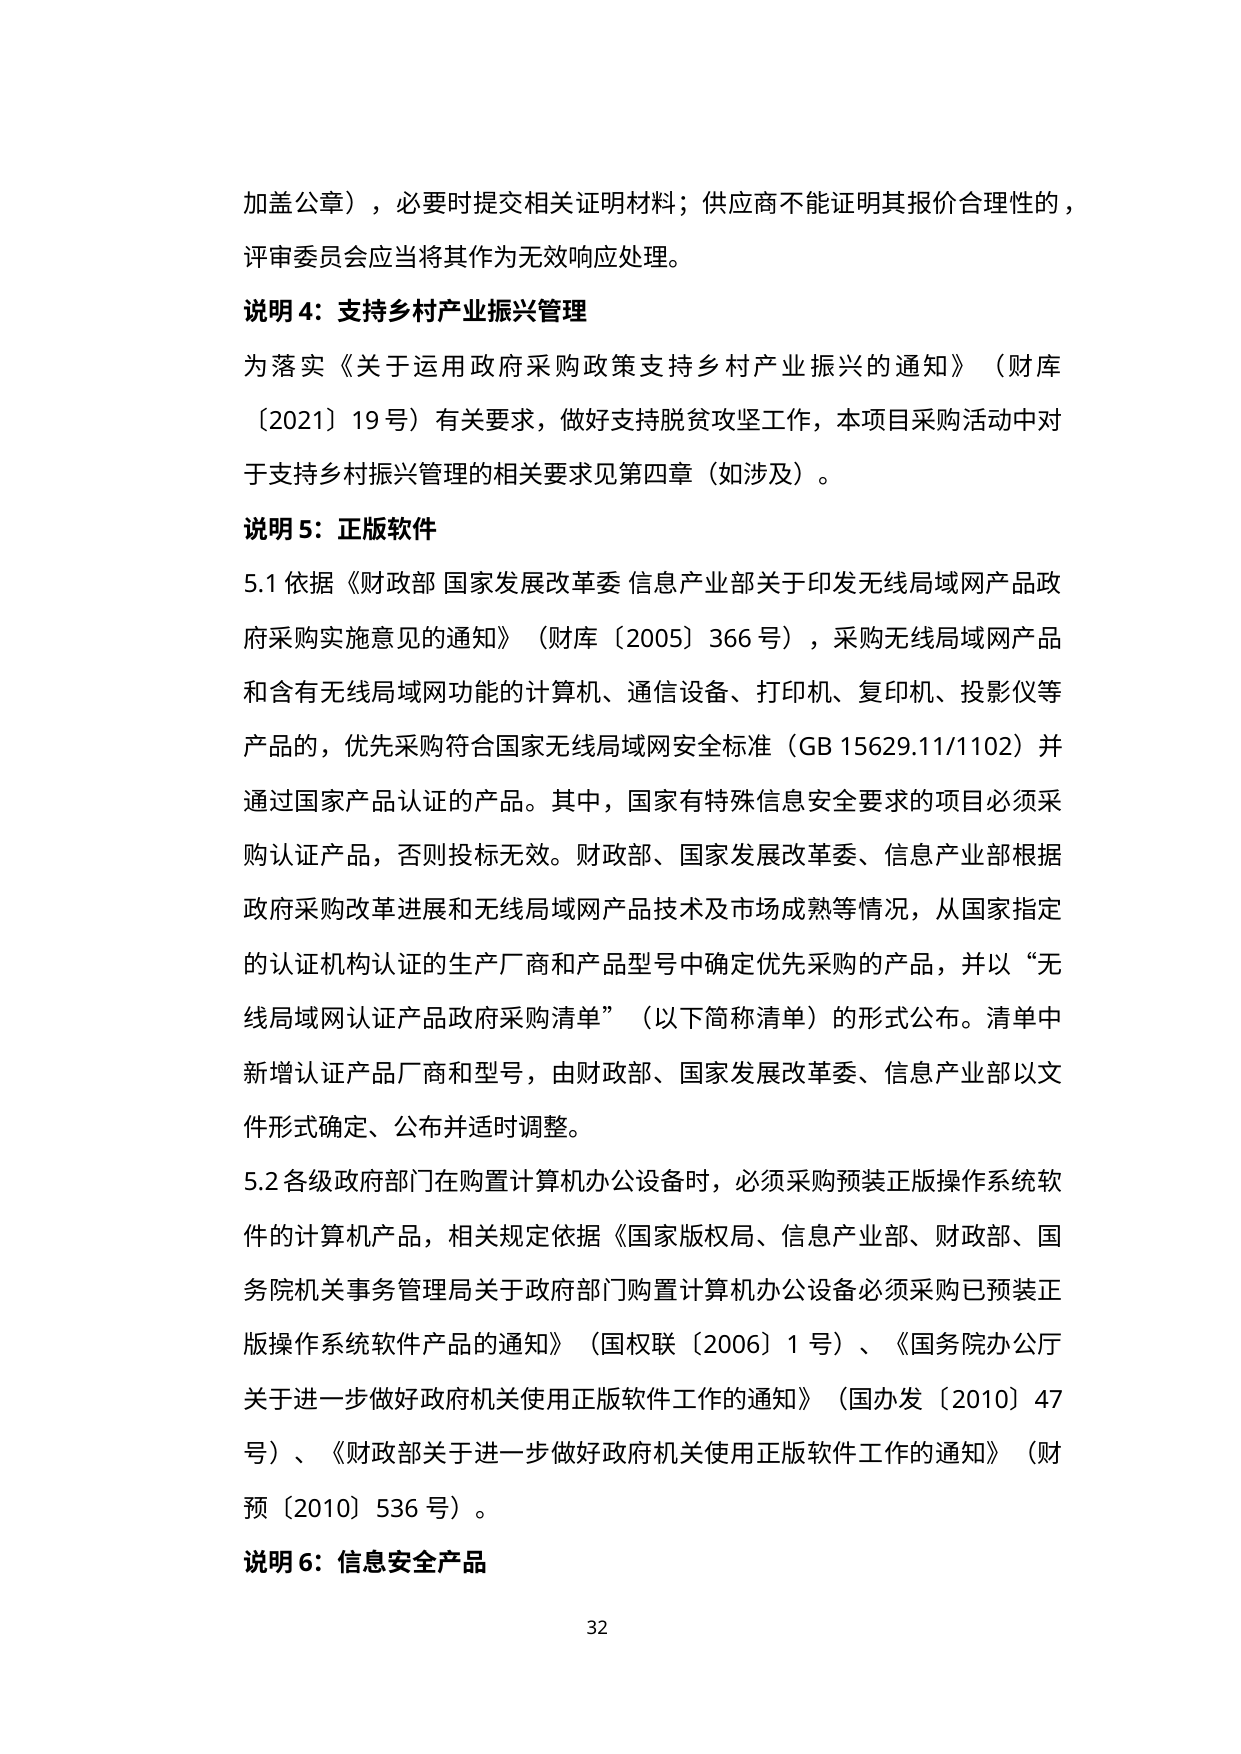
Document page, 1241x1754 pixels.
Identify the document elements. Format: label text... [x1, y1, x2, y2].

text 5.1依据《财政部 国家发展改革委 信息产业部关于印发无线局域网产品政府采购实施意见的通知》（财库〔2005〕366号），采购无线局域网产品和含有无线局域网功能的计算机、通信设备、打印机、复印机、投影仪等产品的，优先采购符合国家无线局域网安全标准（GB 15629.11/1102）并通过国家产品认证的产品。其中，国家有特殊信息安全要求的项目必须采购认证产品，否则投标无效。财政部、国家发展改革委、信息产业部根据政府采购改革进展和无线局域网产品技术及市场成熟等情况，从国家指定的认证机构认证的生产厂商和产品型号中确定优先采购的产品，并以“无线局域网认证产品政府采购清单”（以下简称清单）的形式公布。清单中新增认证产品厂商和型号，由财政部、国家发展改革委、信息产业部以文件形式确定、公布并适时调整。 [243, 564, 1063, 1144]
text 说明4：支持乡村产业振兴管理 [243, 292, 1063, 328]
text 说明6：信息安全产品 [243, 1542, 1063, 1579]
text 为落实《关于运用政府采购政策支持乡村产业振兴的通知》（财库〔2021〕19号）有关要求，做好支持脱贫攻坚工作，本项目采购活动中对于支持乡村振兴管理的相关要求见第四章（如涉及）。 [243, 346, 1063, 491]
text 说明5：正版软件 [243, 509, 1063, 546]
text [243, 183, 1063, 274]
text 5.2各级政府部门在购置计算机办公设备时，必须采购预装正版操作系统软件的计算机产品，相关规定依据《国家版权局、信息产业部、财政部、国务院机关事务管理局关于政府部门购置计算机办公设备必须采购已预装正版操作系统软件产品的通知》（国权联〔2006〕1 号）、《国务院办公厅关于进一步做好政府机关使用正版软件工作的通知》（国办发〔2010〕47 号）、《财政部关于进一步做好政府机关使用正版软件工作的通知》（财预〔2010〕536 号）。 [243, 1162, 1063, 1524]
